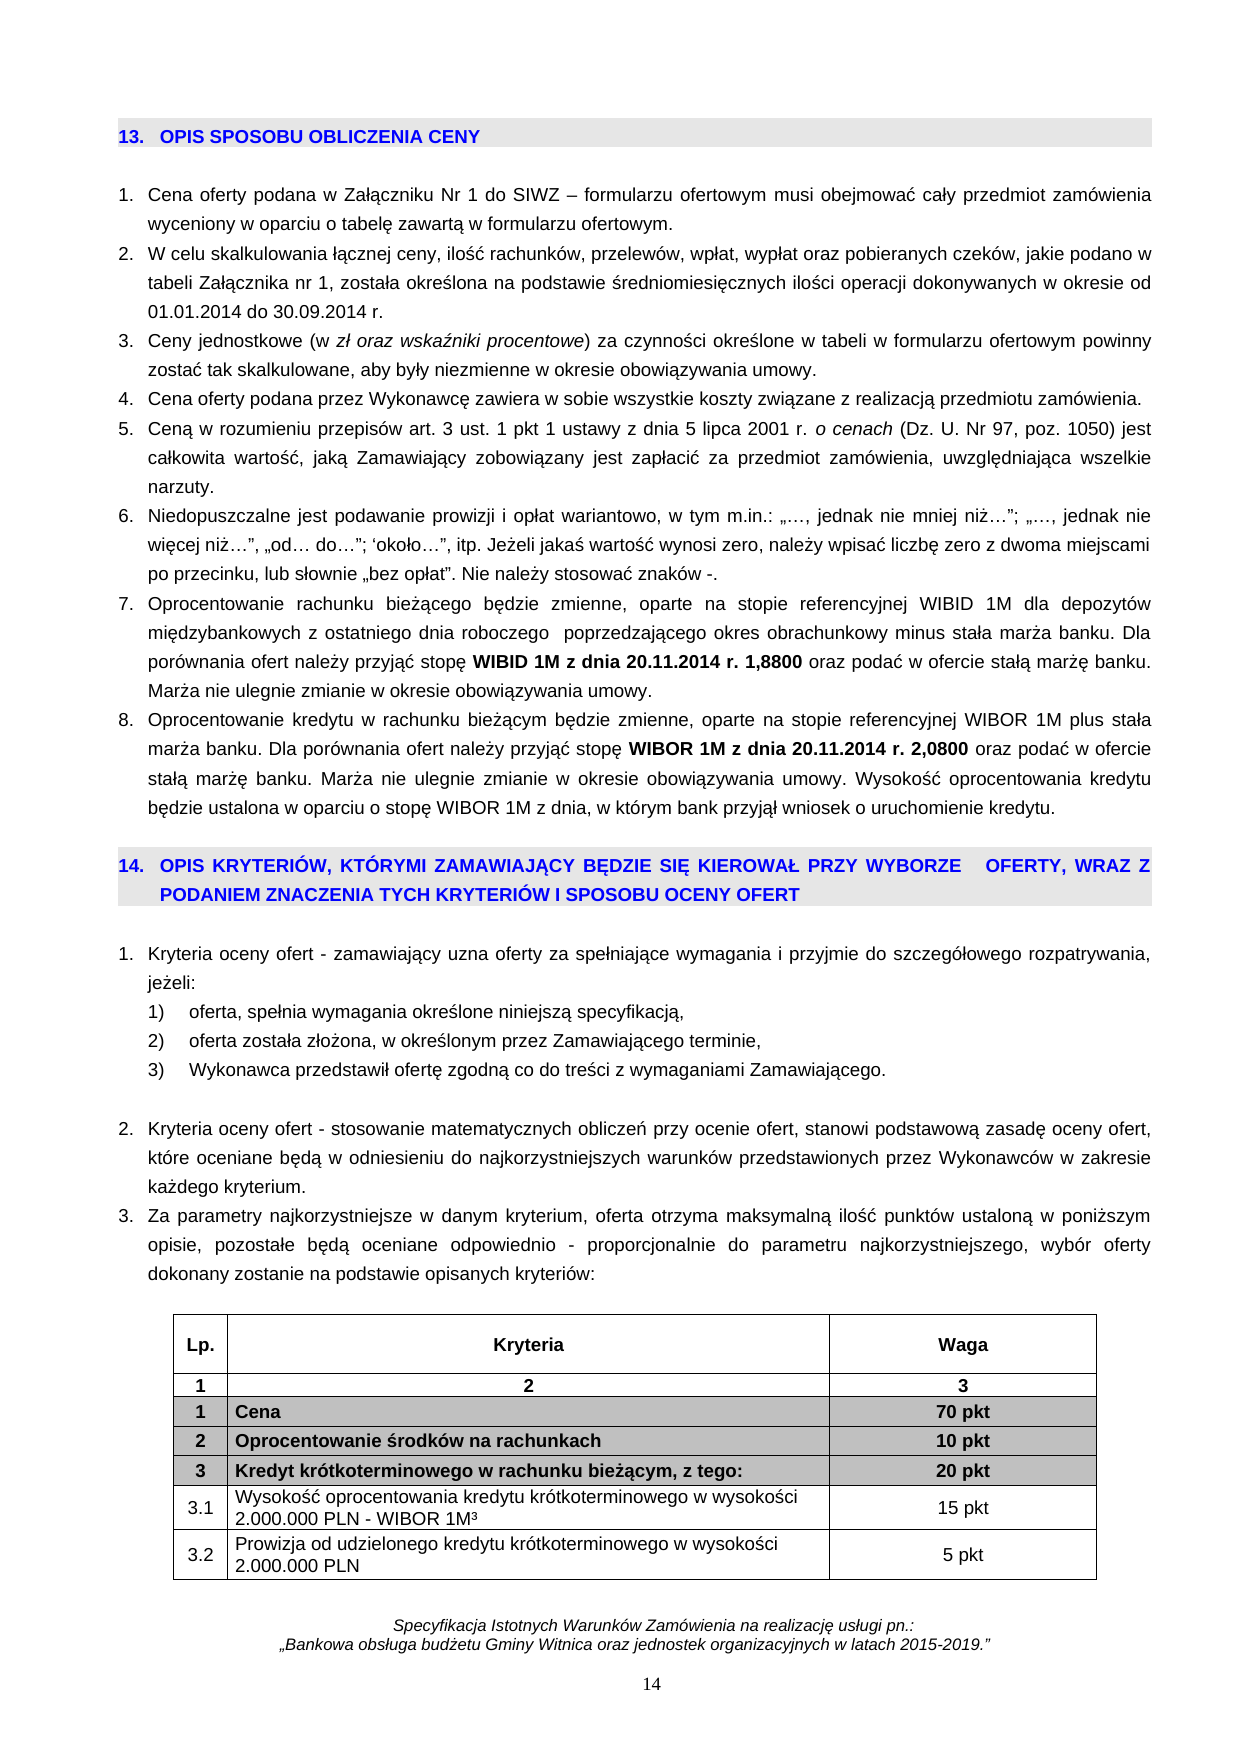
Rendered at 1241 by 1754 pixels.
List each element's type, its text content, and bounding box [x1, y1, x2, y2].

table_cell 20 pkt [830, 1456, 1096, 1485]
list OPIS SPOSOBU OBLICZENIA CENY [118, 118, 1152, 147]
table_header Waga [830, 1315, 1096, 1373]
list OPIS KRYTERIÓW, KTÓRYMI ZAMAWIAJĄCY BĘDZIE SIĘ KIEROWAŁ PRZY WYBORZE OFERTY, WRAZ Z PODANIEM ZNACZENIA TYCH KRYTERIÓW I SPOSOBU OCENY OFERT [118, 847, 1152, 906]
table_cell 3.2 [174, 1530, 227, 1579]
list Ceną w rozumieniu przepisów art. 3 ust. 1 pkt 1 ustawy z dnia 5 lipca 2001 r. o cenach (Dz. U. Nr 97, poz. 1050) jest całkowita wartość, jaką Zamawiający zobowiązany jest zapłacić za przedmiot zamówienia, uwzględniająca wszelkie narzuty. [118, 410, 1152, 497]
table_cell 1 [174, 1397, 227, 1426]
list Oprocentowanie kredytu w rachunku bieżącym będzie zmienne, oparte na stopie referencyjnej WIBOR 1M plus stała marża banku. Dla porównania ofert należy przyjąć stopę WIBOR 1M z dnia 20.11.2014 r. 2,0800 oraz podać w ofercie stałą marżę banku. Marża nie ulegnie zmianie w okresie obowiązywania umowy. Wysokość oprocentowania kredytu będzie ustalona w oparciu o stopę WIBOR 1M z dnia, w którym bank przyjął wniosek o uruchomienie kredytu. [118, 701, 1152, 818]
list Niedopuszczalne jest podawanie prowizji i opłat wariantowo, w tym m.in.: „…, jednak nie mniej niż…”; „…, jednak nie więcej niż…”, „od… do…”; ‘około…”, itp. Jeżeli jakaś wartość wynosi zero, należy wpisać liczbę zero z dwoma miejscami po przecinku, lub słownie „bez opłat”. Nie należy stosować znaków -. [118, 497, 1152, 585]
list Za parametry najkorzystniejsze w danym kryterium, oferta otrzyma maksymalną ilość punktów ustaloną w poniższym opisie, pozostałe będą oceniane odpowiednio - proporcjonalnie do parametru najkorzystniejszego, wybór oferty dokonany zostanie na podstawie opisanych kryteriów: [118, 1197, 1152, 1285]
table_cell Oprocentowanie środków na rachunkach [228, 1427, 829, 1455]
list W celu skalkulowania łącznej ceny, ilość rachunków, przelewów, wpłat, wypłat oraz pobieranych czeków, jakie podano w tabeli Załącznika nr 1, została określona na podstawie średniomiesięcznych ilości operacji dokonywanych w okresie od 01.01.2014 do 30.09.2014 r. [118, 235, 1152, 322]
list oferta została złożona, w określonym przez Zamawiającego terminie, [148, 1022, 1152, 1051]
table_cell 2 [228, 1374, 829, 1396]
table_cell 70 pkt [830, 1397, 1096, 1426]
list Ceny jednostkowe (w zł oraz wskaźniki procentowe) za czynności określone w tabeli w formularzu ofertowym powinny zostać tak skalkulowane, aby były niezmienne w okresie obowiązywania umowy. [118, 322, 1152, 381]
table_header Lp. [174, 1315, 227, 1373]
list Cena oferty podana w Załączniku Nr 1 do SIWZ – formularzu ofertowym musi obejmować cały przedmiot zamówienia wyceniony w oparciu o tabelę zawartą w formularzu ofertowym. [118, 176, 1152, 235]
list Kryteria oceny ofert - stosowanie matematycznych obliczeń przy ocenie ofert, stanowi podstawową zasadę oceny ofert, które oceniane będą w odniesieniu do najkorzystniejszych warunków przedstawionych przez Wykonawców w zakresie każdego kryterium. [118, 1110, 1152, 1197]
table_cell Cena [228, 1397, 829, 1426]
table_cell 10 pkt [830, 1427, 1096, 1455]
table_cell Prowizja od udzielonego kredytu krótkoterminowego w wysokości 2.000.000 PLN [228, 1530, 829, 1579]
table_cell Kredyt krótkoterminowego w rachunku bieżącym, z tego: [228, 1456, 829, 1485]
table_cell 3 [830, 1374, 1096, 1396]
table_cell 5 pkt [830, 1530, 1096, 1579]
table_cell 3.1 [174, 1486, 227, 1529]
list Wykonawca przedstawił ofertę zgodną co do treści z wymaganiami Zamawiającego. [148, 1051, 1152, 1081]
table_cell 3 [174, 1456, 227, 1485]
list oferta, spełnia wymagania określone niniejszą specyfikacją, [148, 993, 1152, 1022]
table_cell Wysokość oprocentowania kredytu krótkoterminowego w wysokości 2.000.000 PLN - WIBOR 1M³ [228, 1486, 829, 1529]
table_cell 1 [174, 1374, 227, 1396]
table_header Kryteria [228, 1315, 829, 1373]
list Cena oferty podana przez Wykonawcę zawiera w sobie wszystkie koszty związane z realizacją przedmiotu zamówienia. [118, 381, 1152, 410]
list Oprocentowanie rachunku bieżącego będzie zmienne, oparte na stopie referencyjnej WIBID 1M dla depozytów międzybankowych z ostatniego dnia roboczego poprzedzającego okres obrachunkowy minus stała marża banku. Dla porównania ofert należy przyjąć stopę WIBID 1M z dnia 20.11.2014 r. 1,8800 oraz podać w ofercie stałą marżę banku. Marża nie ulegnie zmianie w okresie obowiązywania umowy. [118, 585, 1152, 701]
table_cell 2 [174, 1427, 227, 1455]
list Kryteria oceny ofert - zamawiający uzna oferty za spełniające wymagania i przyjmie do szczegółowego rozpatrywania, jeżeli: [118, 935, 1152, 993]
table_cell 15 pkt [830, 1486, 1096, 1529]
